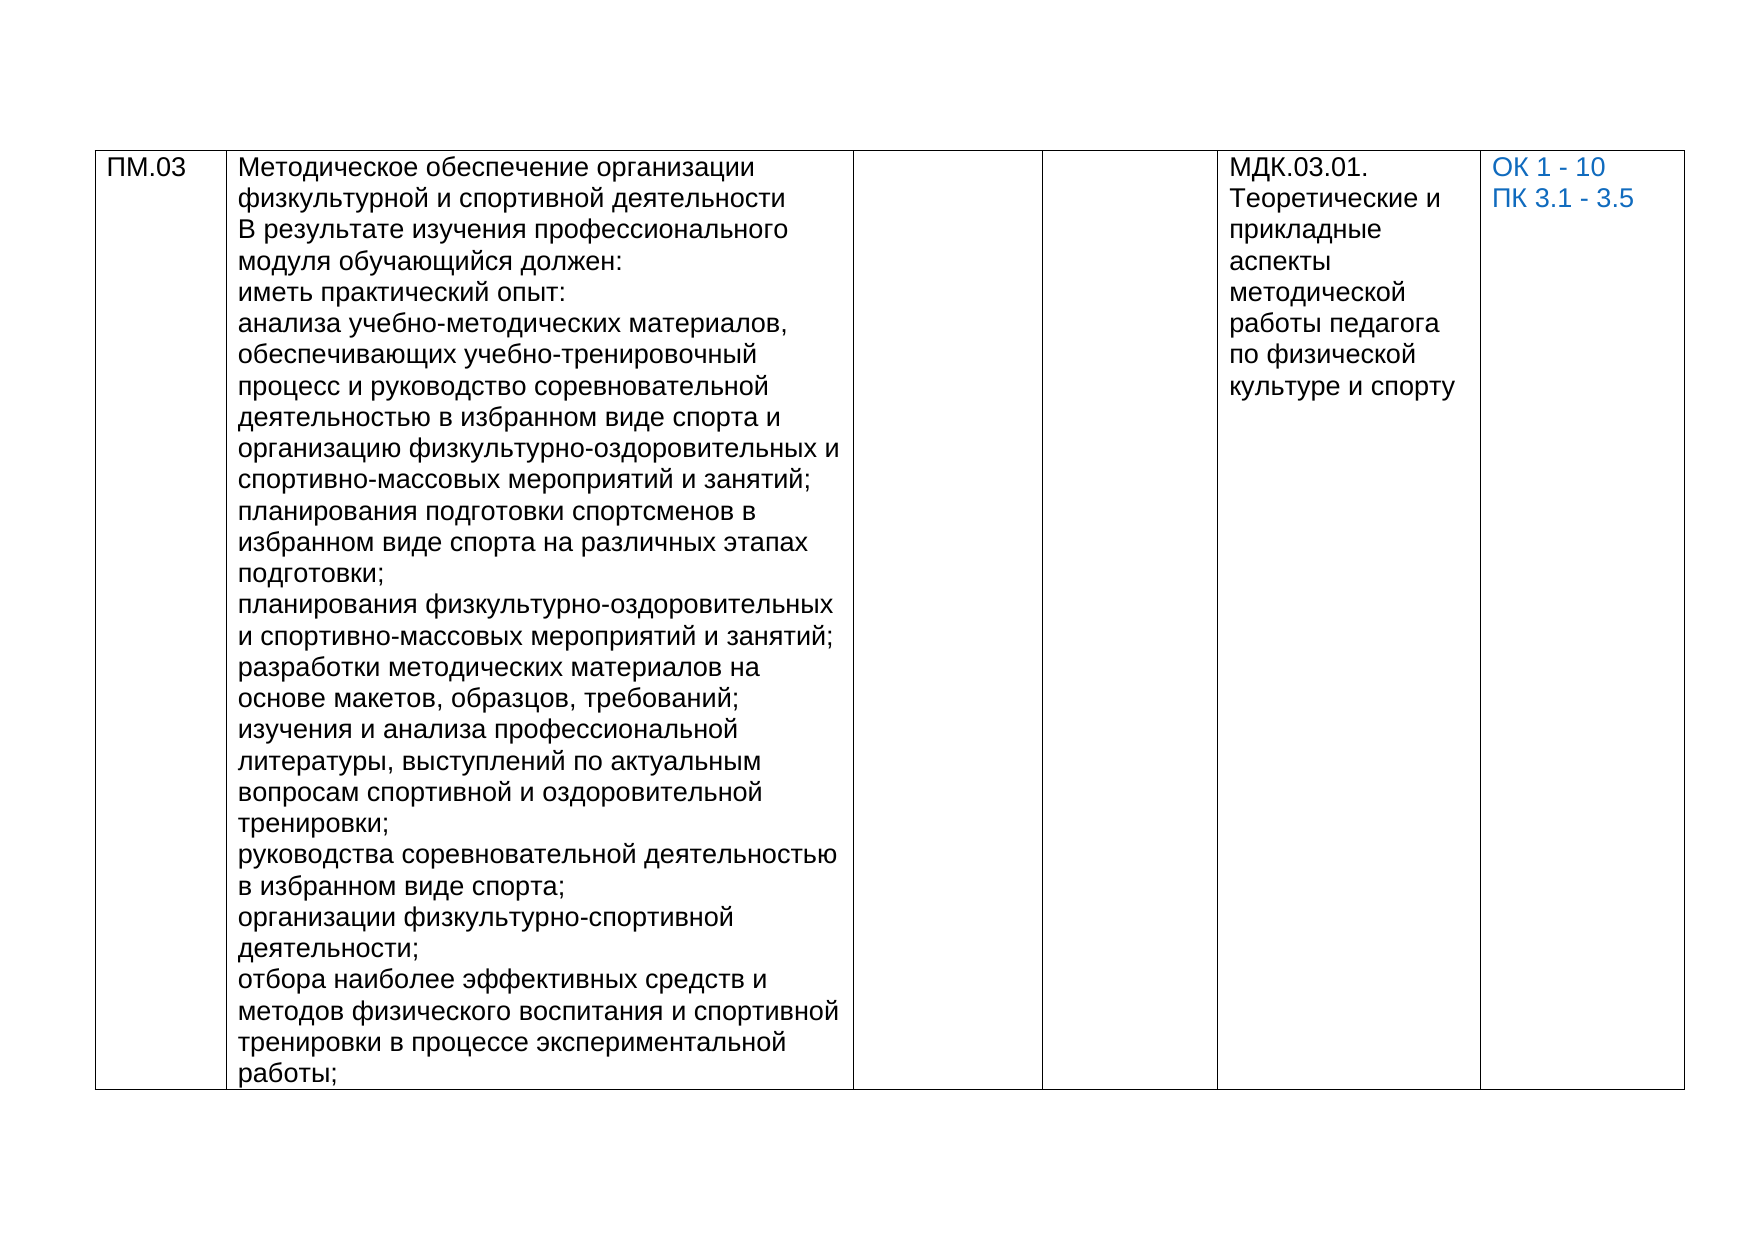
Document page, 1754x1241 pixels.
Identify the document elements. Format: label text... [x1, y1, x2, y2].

table_cell [1043, 151, 1217, 1088]
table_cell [1481, 151, 1684, 1088]
table_cell [854, 151, 1042, 1088]
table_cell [1218, 151, 1480, 1088]
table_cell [227, 151, 853, 1088]
table_cell ПМ.03 [96, 151, 226, 1088]
